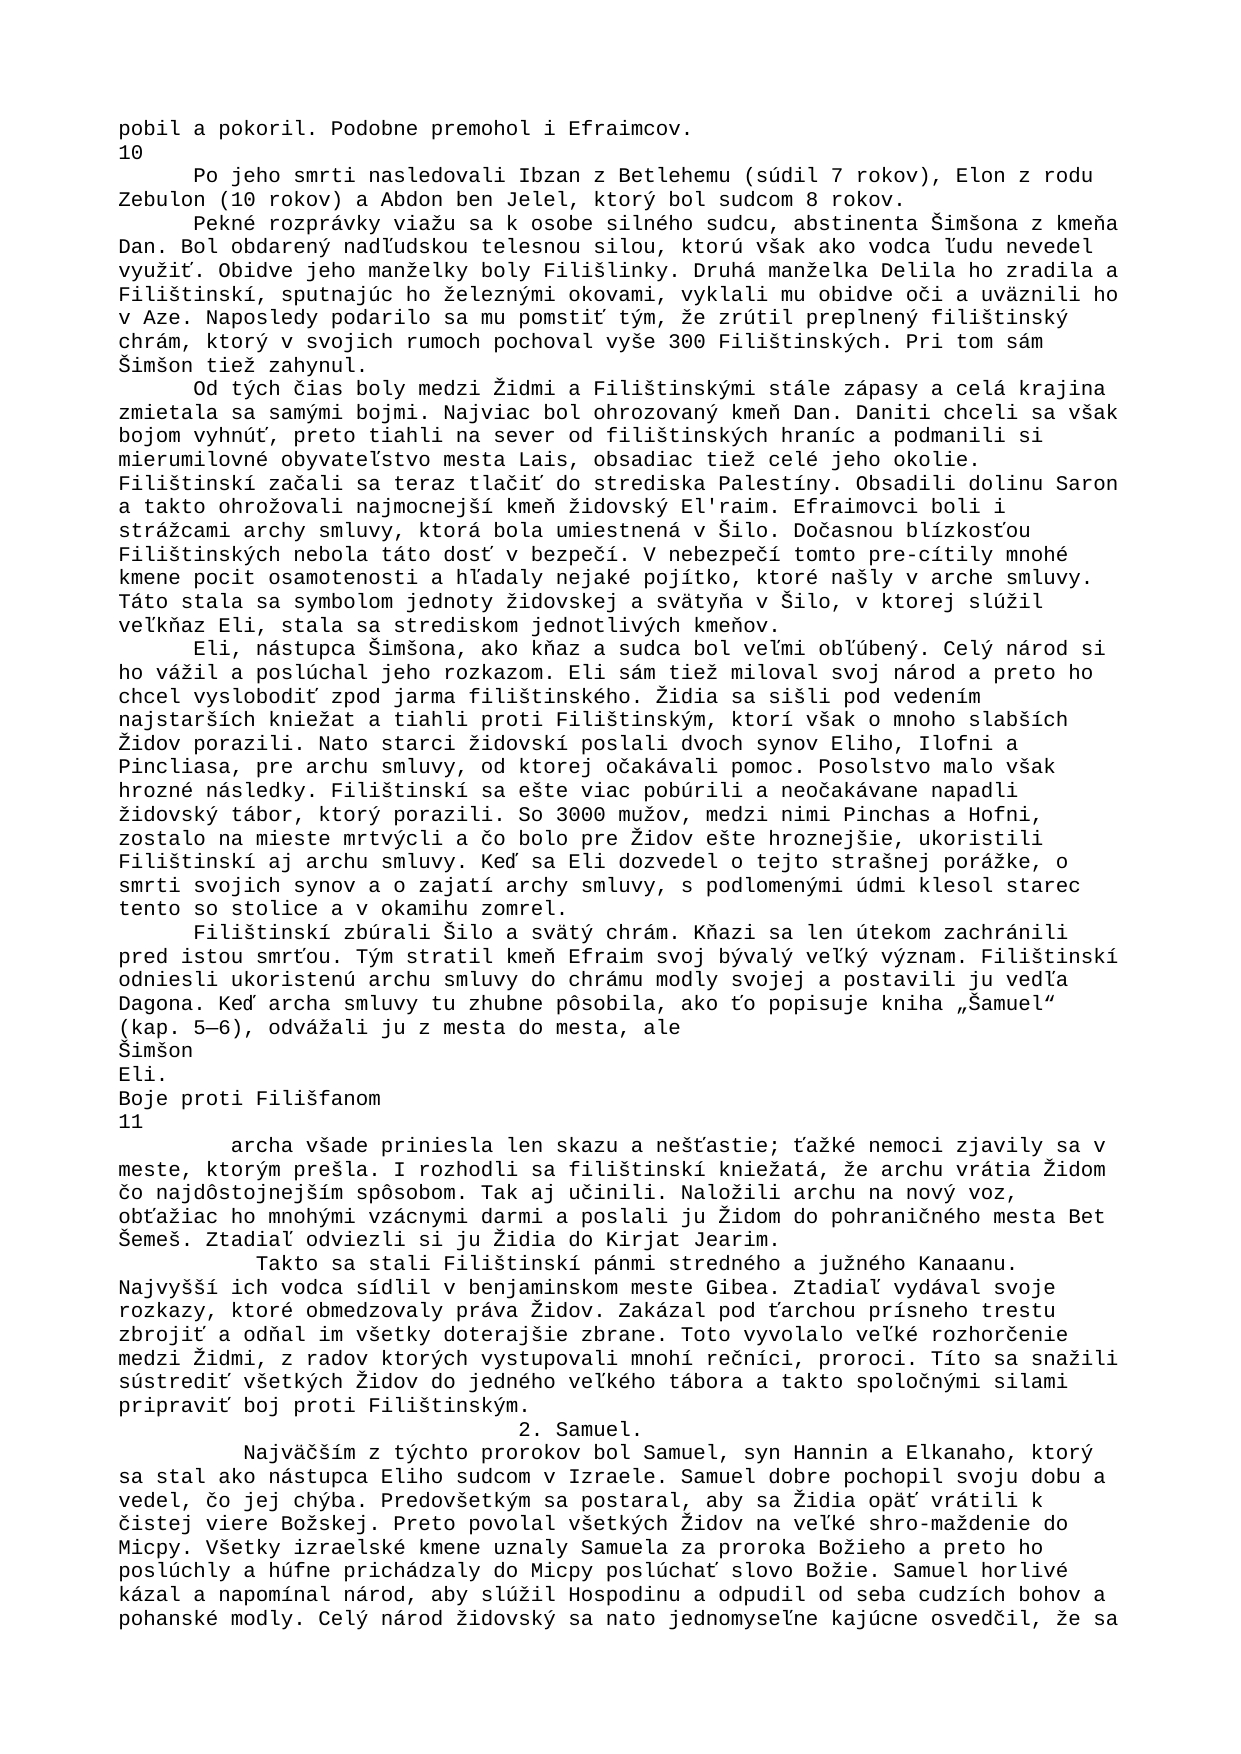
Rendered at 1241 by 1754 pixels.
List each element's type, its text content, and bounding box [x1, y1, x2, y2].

text 11 [118, 1111, 1122, 1135]
text archa všade priniesla len skazu a nešťastie; ťažké nemoci zjavily sa v meste, ktorým prešla. I rozhodli sa filištinskí kniežatá, že archu vrátia Židom čo najdôstojnejším spôsobom. Tak aj učinili. Naložili archu na nový voz, obťažiac ho mnohými vzácnymi darmi a poslali ju Židom do pohraničného mesta Bet Šemeš. Ztadiaľ odviezli si ju Židia do Kirjat Jearim. [118, 1135, 1122, 1253]
text Šimšon [118, 1040, 1122, 1064]
text Takto sa stali Filištinskí pánmi stredného a južného Kanaanu. Najvyšší ich vodca sídlil v benjaminskom meste Gibea. Ztadiaľ vydával svoje rozkazy, ktoré obmedzovaly práva Židov. Zakázal pod ťarchou prísneho trestu zbrojiť a odňal im všetky doterajšie zbrane. Toto vyvolalo veľké rozhorčenie medzi Židmi, z radov ktorých vystupovali mnohí rečníci, proroci. Títo sa snažili sústrediť všetkých Židov do jedného veľkého tábora a takto spoločnými silami pripraviť boj proti Filištinským. [118, 1253, 1122, 1419]
text Eli. [118, 1064, 1122, 1088]
text Od tých čias boly medzi Židmi a Filištinskými stále zápasy a celá krajina zmietala sa samými bojmi. Najviac bol ohrozovaný kmeň Dan. Daniti chceli sa však bojom vyhnúť, preto tiahli na sever od filištinských hraníc a podmanili si mierumilovné obyvateľstvo mesta Lais, obsadiac tiež celé jeho okolie. Filištinskí začali sa teraz tlačiť do strediska Palestíny. Obsadili dolinu Saron a takto ohrožovali najmocnejší kmeň židovský El'raim. Efraimovci boli i strážcami archy smluvy, ktorá bola umiestnená v Šilo. Dočasnou blízkosťou Filištinských nebola táto dosť v bezpečí. V nebezpečí tomto pre-cítily mnohé kmene pocit osamotenosti a hľadaly nejaké pojítko, ktoré našly v arche smluvy. Táto stala sa symbolom jednoty židovskej a svätyňa v Šilo, v ktorej slúžil veľkňaz Eli, stala sa strediskom jednotlivých kmeňov. [118, 378, 1122, 638]
text Boje proti Filišfanom [118, 1088, 1122, 1111]
text Eli, nástupca Šimšona, ako kňaz a sudca bol veľmi obľúbený. Celý národ si ho vážil a poslúchal jeho rozkazom. Eli sám tiež miloval svoj národ a preto ho chcel vyslobodiť zpod jarma filištinského. Židia sa sišli pod vedením najstarších kniežat a tiahli proti Filištinským, ktorí však o mnoho slabších Židov porazili. Nato starci židovskí poslali dvoch synov Eliho, Ilofni a Pincliasa, pre archu smluvy, od ktorej očakávali pomoc. Posolstvo malo však hrozné následky. Filištinskí sa ešte viac pobúrili a neočakávane napadli židovský tábor, ktorý porazili. So 3000 mužov, medzi nimi Pinchas a Hofni, zostalo na mieste mrtvýcli a čo bolo pre Židov ešte hroznejšie, ukoristili Filištinskí aj archu smluvy. Keď sa Eli dozvedel o tejto strašnej porážke, o smrti svojich synov a o zajatí archy smluvy, s podlomenými údmi klesol starec tento so stolice a v okamihu zomrel. [118, 638, 1122, 922]
text Po jeho smrti nasledovali Ibzan z Betlehemu (súdil 7 rokov), Elon z rodu Zebulon (10 rokov) a Abdon ben Jelel, ktorý bol sudcom 8 rokov. [118, 165, 1122, 213]
text 2. Samuel. [118, 1419, 1122, 1442]
text Pekné rozprávky viažu sa k osobe silného sudcu, abstinenta Šimšona z kmeňa Dan. Bol obdarený nadľudskou telesnou silou, ktorú však ako vodca ľudu nevedel využiť. Obidve jeho manželky boly Filišlinky. Druhá manželka Delila ho zradila a Filištinskí, sputnajúc ho železnými okovami, vyklali mu obidve oči a uväznili ho v Aze. Naposledy podarilo sa mu pomstiť tým, že zrútil preplnený filištinský chrám, ktorý v svojich rumoch pochoval vyše 300 Filištinských. Pri tom sám Šimšon tiež zahynul. [118, 213, 1122, 378]
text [118, 118, 1122, 142]
text Filištinskí zbúrali Šilo a svätý chrám. Kňazi sa len útekom zachránili pred istou smrťou. Tým stratil kmeň Efraim svoj bývalý veľký význam. Filištinskí odniesli ukoristenú archu smluvy do chrámu modly svojej a postavili ju vedľa Dagona. Keď archa smluvy tu zhubne pôsobila, ako ťo popisuje kniha „Šamuel“ (kap. 5—6), odvážali ju z mesta do mesta, ale [118, 922, 1122, 1040]
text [118, 1442, 1122, 1631]
text 10 [118, 142, 1122, 165]
